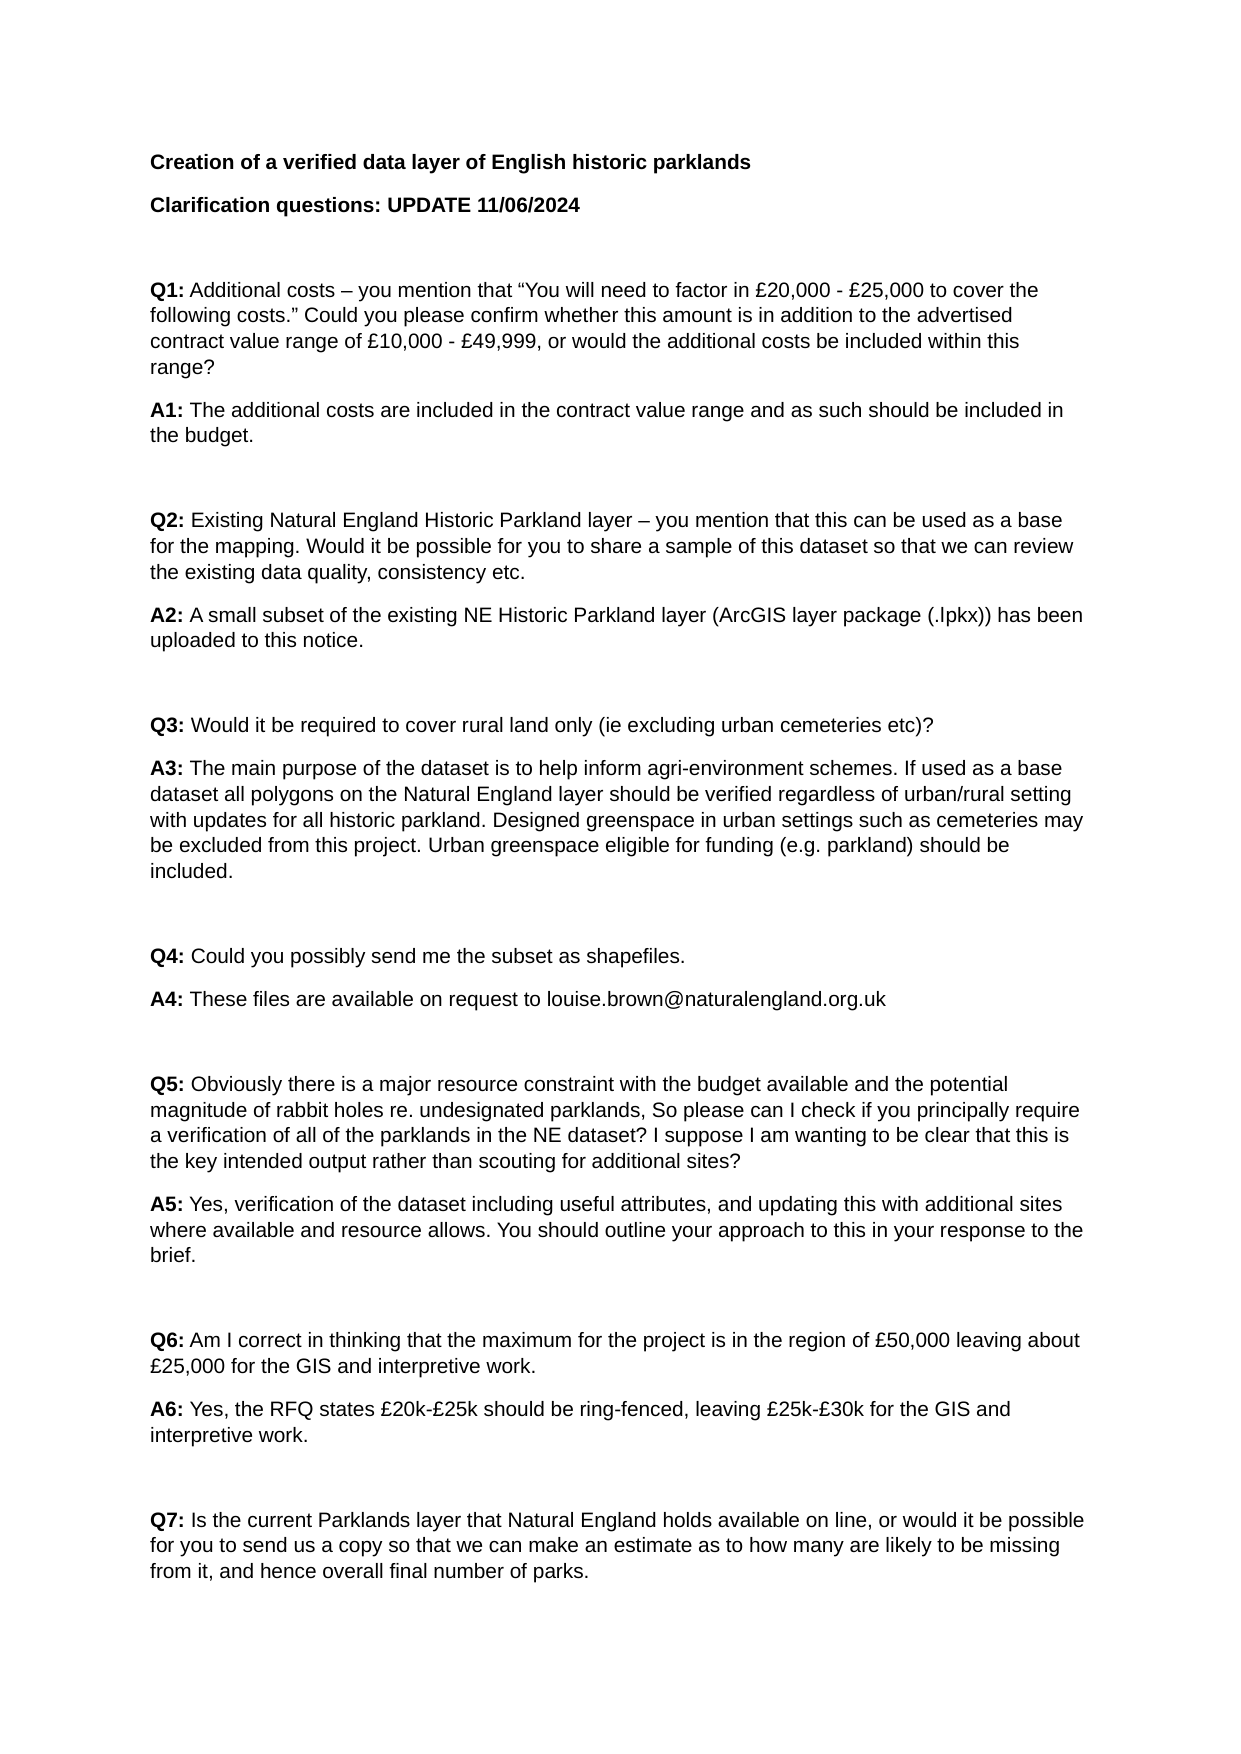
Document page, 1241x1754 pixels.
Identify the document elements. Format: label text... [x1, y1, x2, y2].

text A1: The additional costs are included in the contract value range and as such should be included in the budget. [150, 397, 1090, 447]
text Q7: Is the current Parklands layer that Natural England holds available on line, or would it be possible for you to send us a copy so that we can make an estimate as to how many are likely to be missing from it, and hence overall final number of parks. [150, 1507, 1090, 1583]
text Q3: Would it be required to cover rural land only (ie excluding urban cemeteries etc)? [150, 713, 1090, 737]
text Q5: Obviously there is a major resource constraint with the budget available and the potential magnitude of rabbit holes re. undesignated parklands, So please can I check if you principally require a verification of all of the parklands in the NE dataset? I suppose I am wanting to be clear that this is the key intended output rather than scouting for additional sites? [150, 1072, 1090, 1173]
text Clarification questions: UPDATE 11/06/2024 [150, 192, 1090, 216]
text A3: The main purpose of the dataset is to help inform agri-environment schemes. If used as a base dataset all polygons on the Natural England layer should be verified regardless of urban/rural setting with updates for all historic parkland. Designed greenspace in urban settings such as cemeteries may be excluded from this project. Urban greenspace eligible for funding (e.g. parkland) should be included. [150, 756, 1090, 883]
text A2: A small subset of the existing NE Historic Parkland layer (ArcGIS layer package (.lpkx)) has been uploaded to this notice. [150, 602, 1090, 652]
text Q4: Could you possibly send me the subset as shapefiles. [150, 944, 1090, 968]
text Creation of a verified data layer of English historic parklands [150, 150, 1090, 174]
text Q2: Existing Natural England Historic Parkland layer – you mention that this can be used as a base for the mapping. Would it be possible for you to share a sample of this dataset so that we can review the existing data quality, consistency etc. [150, 508, 1090, 584]
text Q1: Additional costs – you mention that “You will need to factor in £20,000 - £25,000 to cover the following costs.” Could you please confirm whether this amount is in addition to the advertised contract value range of £10,000 - £49,999, or would the additional costs be included within this range? [150, 277, 1090, 379]
text A4: These files are available on request to louise.brown@naturalengland.org.uk [150, 987, 1090, 1011]
text A6: Yes, the RFQ states £20k-£25k should be ring-fenced, leaving £25k-£30k for the GIS and interpretive work. [150, 1397, 1090, 1446]
text Q6: Am I correct in thinking that the maximum for the project is in the region of £50,000 leaving about £25,000 for the GIS and interpretive work. [150, 1328, 1090, 1378]
text A5: Yes, verification of the dataset including useful attributes, and updating this with additional sites where available and resource allows. You should outline your approach to this in your response to the brief. [150, 1192, 1090, 1267]
